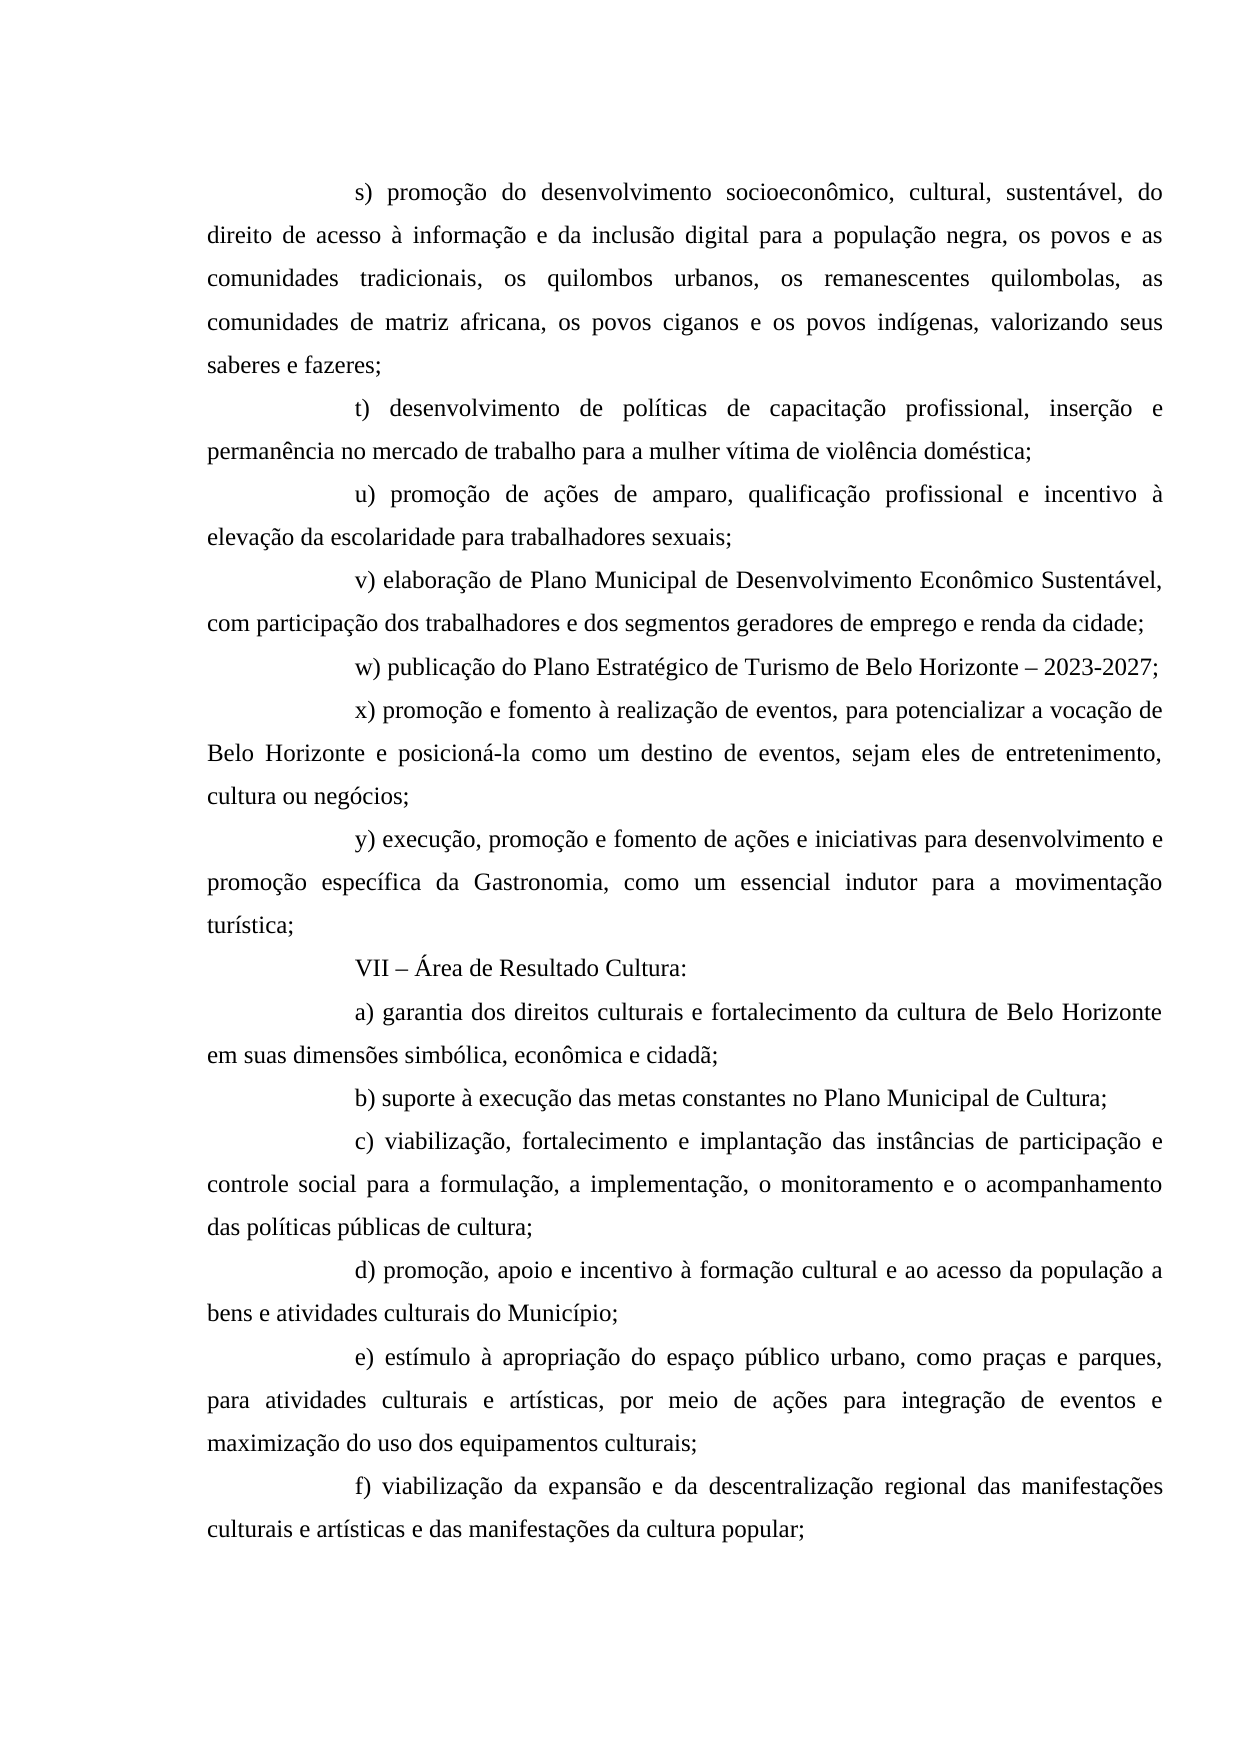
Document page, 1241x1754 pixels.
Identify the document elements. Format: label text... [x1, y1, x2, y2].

text f) viabilização da expansão e da descentralização regional das manifestações culturais e artísticas e das manifestações da cultura popular; [207, 1471, 1163, 1543]
text x) promoção e fomento à realização de eventos, para potencializar a vocação de Belo Horizonte e posicioná-la como um destino de eventos, sejam eles de entretenimento, cultura ou negócios; [207, 695, 1163, 810]
text t) desenvolvimento de políticas de capacitação profissional, inserção e permanência no mercado de trabalho para a mulher vítima de violência doméstica; [207, 393, 1163, 465]
text w) publicação do Plano Estratégico de Turismo de Belo Horizonte – 2023-2027; [207, 652, 1163, 680]
text c) viabilização, fortalecimento e implantação das instâncias de participação e controle social para a formulação, a implementação, o monitoramento e o acompanhamento das políticas públicas de cultura; [207, 1126, 1163, 1241]
text VII – Área de Resultado Cultura: [207, 953, 1163, 982]
text e) estímulo à apropriação do espaço público urbano, como praças e parques, para atividades culturais e artísticas, por meio de ações para integração de eventos e maximização do uso dos equipamentos culturais; [207, 1342, 1163, 1457]
text s) promoção do desenvolvimento socioeconômico, cultural, sustentável, do direito de acesso à informação e da inclusão digital para a população negra, os povos e as comunidades tradicionais, os quilombos urbanos, os remanescentes quilombolas, as comunidades de matriz africana, os povos ciganos e os povos indígenas, valorizando seus saberes e fazeres; [207, 177, 1163, 378]
text v) elaboração de Plano Municipal de Desenvolvimento Econômico Sustentável, com participação dos trabalhadores e dos segmentos geradores de emprego e renda da cidade; [207, 565, 1163, 637]
text y) execução, promoção e fomento de ações e iniciativas para desenvolvimento e promoção específica da Gastronomia, como um essencial indutor para a movimentação turística; [207, 824, 1163, 939]
text b) suporte à execução das metas constantes no Plano Municipal de Cultura; [207, 1083, 1163, 1112]
text u) promoção de ações de amparo, qualificação profissional e incentivo à elevação da escolaridade para trabalhadores sexuais; [207, 479, 1163, 551]
text d) promoção, apoio e incentivo à formação cultural e ao acesso da população a bens e atividades culturais do Município; [207, 1255, 1163, 1327]
text a) garantia dos direitos culturais e fortalecimento da cultura de Belo Horizonte em suas dimensões simbólica, econômica e cidadã; [207, 997, 1163, 1068]
